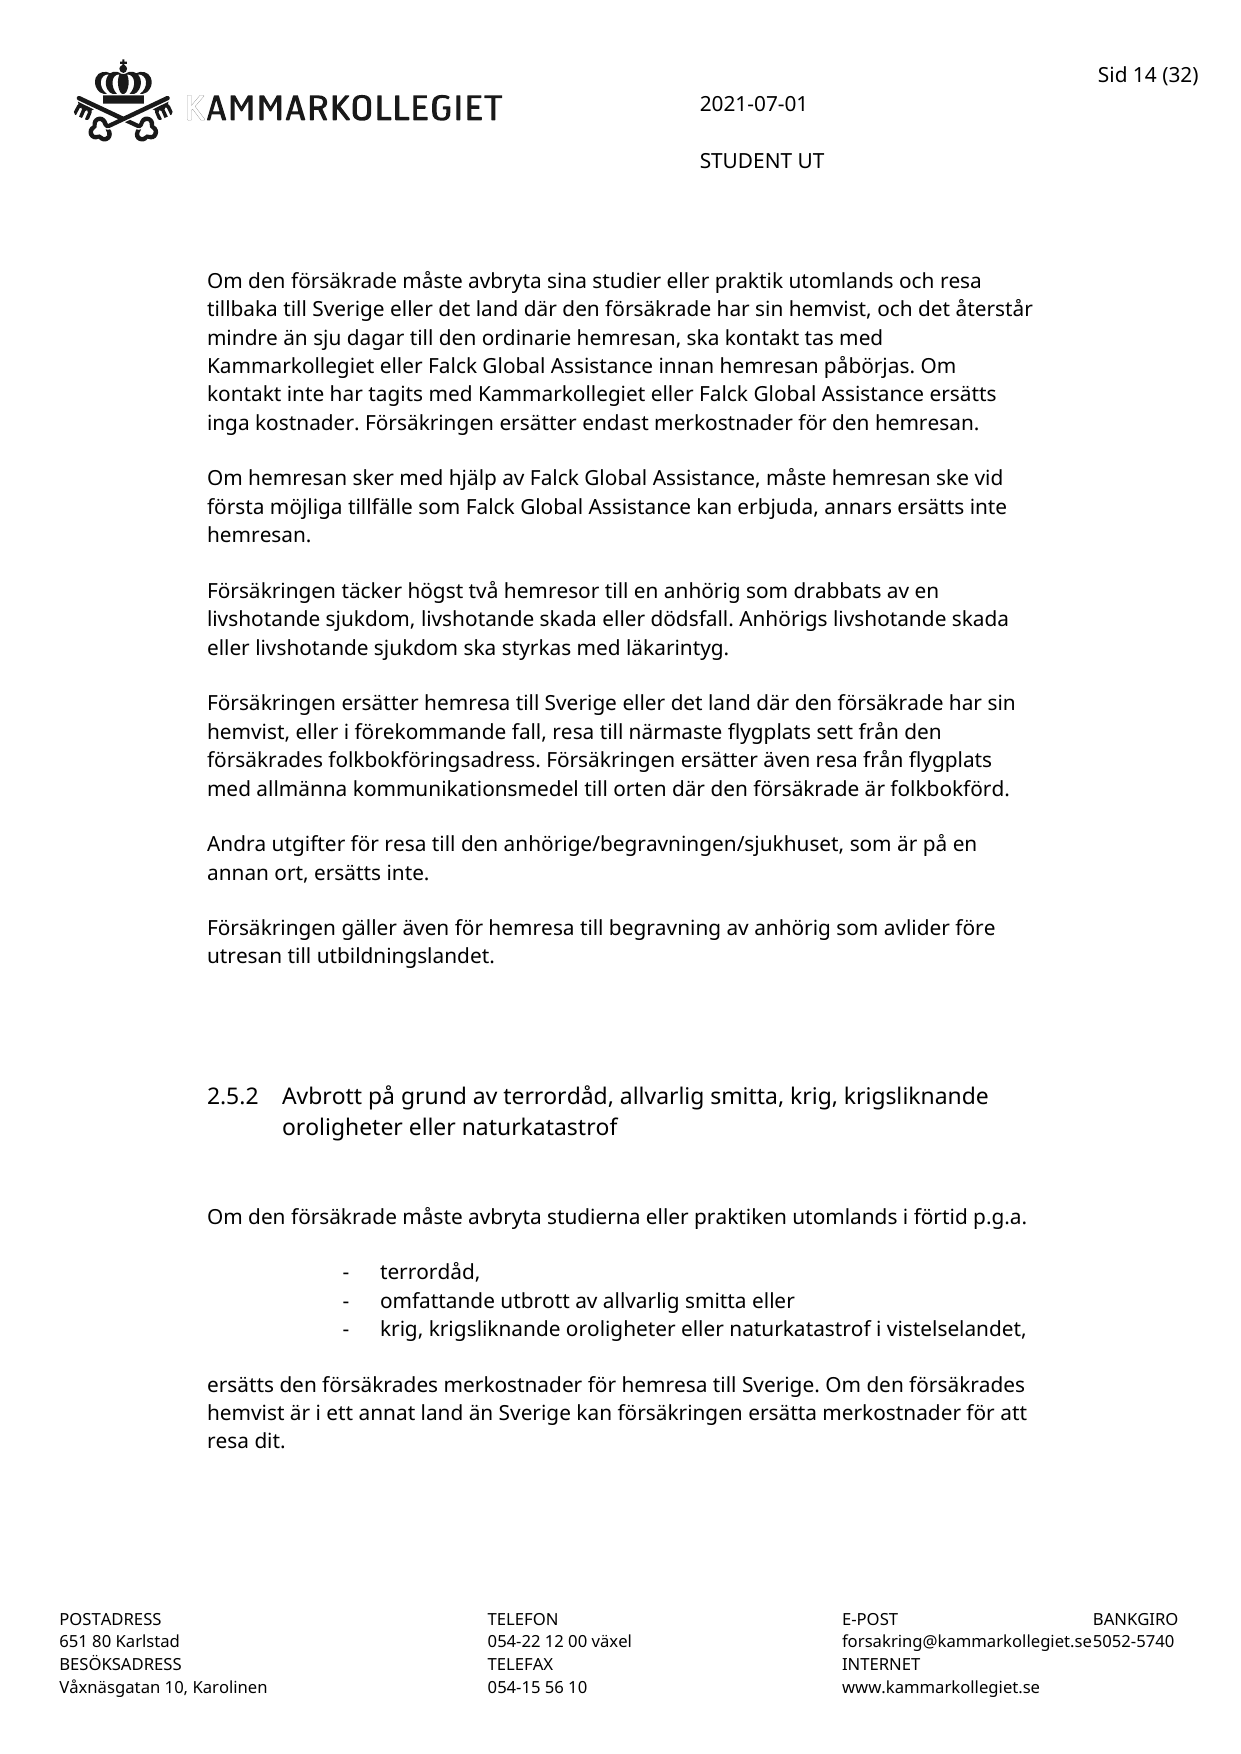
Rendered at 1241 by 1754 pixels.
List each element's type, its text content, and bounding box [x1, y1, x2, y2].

text ersätts den försäkrades merkostnader för hemresa till Sverige. Om den försäkrades hemvist är i ett annat land än Sverige kan försäkringen ersätta merkostnader för att resa dit. [207, 1370, 1033, 1455]
text Om hemresan sker med hjälp av Falck Global Assistance, måste hemresan ske vid första möjliga tillfälle som Falck Global Assistance kan erbjuda, annars ersätts inte hemresan. [207, 463, 1033, 549]
text Andra utgifter för resa till den anhörige/begravningen/sjukhuset, som är på en annan ort, ersätts inte. [207, 829, 1033, 886]
list omfattande utbrott av allvarlig smitta eller [342, 1286, 1033, 1314]
list krig, krigsliknande oroligheter eller naturkatastrof i vistelselandet, [342, 1314, 1033, 1343]
list terrordåd, [342, 1257, 1033, 1286]
text Försäkringen gäller även för hemresa till begravning av anhörig som avlider före utresan till utbildningslandet. [207, 913, 1033, 970]
text Försäkringen täcker högst två hemresor till en anhörig som drabbats av en livshotande sjukdom, livshotande skada eller dödsfall. Anhörigs livshotande skada eller livshotande sjukdom ska styrkas med läkarintyg. [207, 576, 1033, 661]
text Om den försäkrade måste avbryta sina studier eller praktik utomlands och resa tillbaka till Sverige eller det land där den försäkrade har sin hemvist, och det återstår mindre än sju dagar till den ordinarie hemresan, ska kontakt tas med Kammarkollegiet eller Falck Global Assistance innan hemresan påbörjas. Om kontakt inte har tagits med Kammarkollegiet eller Falck Global Assistance ersätts inga kostnader. Försäkringen ersätter endast merkostnader för den hemresan. [207, 266, 1033, 436]
text Om den försäkrade måste avbryta studierna eller praktiken utomlands i förtid p.g.a. [207, 1202, 1033, 1230]
text Försäkringen ersätter hemresa till Sverige eller det land där den försäkrade har sin hemvist, eller i förekommande fall, resa till närmaste flygplats sett från den försäkrades folkbokföringsadress. Försäkringen ersätter även resa från flygplats med allmänna kommunikationsmedel till orten där den försäkrade är folkbokförd. [207, 688, 1033, 802]
subtitle 2.5.2 Avbrott på grund av terrordåd, allvarlig smitta, krig, krigsliknande oroligheter eller naturkatastrof [207, 1080, 1033, 1142]
